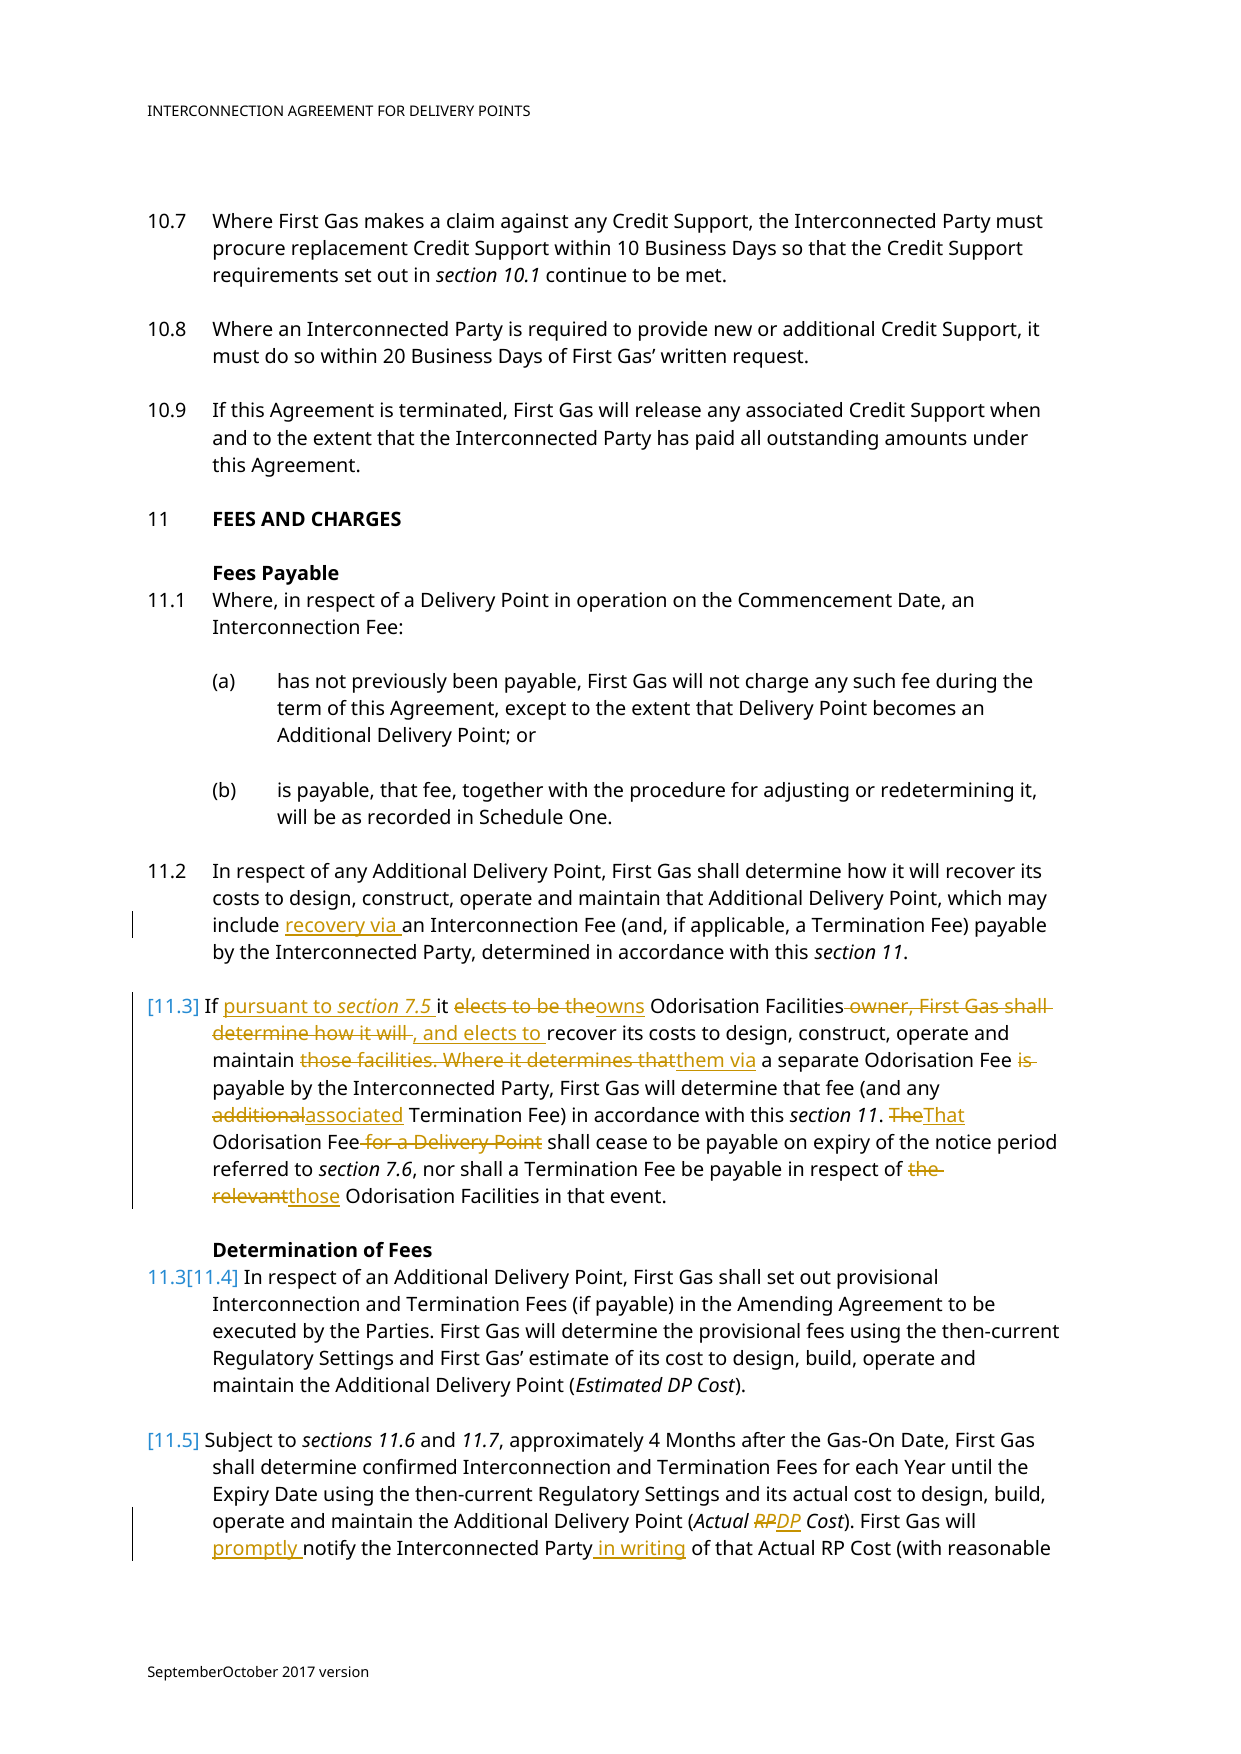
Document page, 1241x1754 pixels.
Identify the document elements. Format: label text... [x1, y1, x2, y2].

subtitle Fees Payable [212, 559, 1063, 586]
subtitle Determination of Fees [212, 1236, 1063, 1263]
list If this Agreement is terminated, First Gas will release any associated Credit Support when and to the extent that the Interconnected Party has paid all outstanding amounts under this Agreement. [147, 397, 1063, 478]
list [147, 1426, 1063, 1561]
list In respect of any Additional Delivery Point, First Gas shall determine how it will recover its costs to design, construct, operate and maintain that Additional Delivery Point, which may include an Interconnection Fee (and, if applicable, a Termination Fee) payable by the Interconnected Party, determined in accordance with this section 11. [147, 857, 1063, 965]
list If it Odorisation Facilitiesrecover its costs to design, construct, operate and maintain a separate Odorisation Fee payable by the Interconnected Party, First Gas will determine that fee (and any Termination Fee) in accordance with this section 11. Odorisation Fee shall cease to be payable on expiry of the notice period referred to section 7.6, nor shall a Termination Fee be payable in respect of Odorisation Facilities in that event. [147, 992, 1063, 1209]
list Where an Interconnected Party is required to provide new or additional Credit Support, it must do so within 20 Business Days of First Gas’ written request. [147, 315, 1063, 369]
subtitle fees and charges [147, 505, 1063, 532]
list Where, in respect of a Delivery Point in operation on the Commencement Date, an Interconnection Fee: [147, 586, 1063, 640]
list In respect of an Additional Delivery Point, First Gas shall set out provisional Interconnection and Termination Fees (if payable) in the Amending Agreement to be executed by the Parties. First Gas will determine the provisional fees using the then-current Regulatory Settings and First Gas’ estimate of its cost to design, build, operate and maintain the Additional Delivery Point (Estimated DP Cost). [147, 1263, 1063, 1399]
list Where First Gas makes a claim against any Credit Support, the Interconnected Party must procure replacement Credit Support within 10 Business Days so that the Credit Support requirements set out in section 10.1 continue to be met. [147, 207, 1063, 288]
list is payable, that fee, together with the procedure for adjusting or redetermining it, will be as recorded in Schedule One. [212, 776, 1063, 830]
list has not previously been payable, First Gas will not charge any such fee during the term of this Agreement, except to the extent that Delivery Point becomes an Additional Delivery Point; or [212, 667, 1063, 749]
